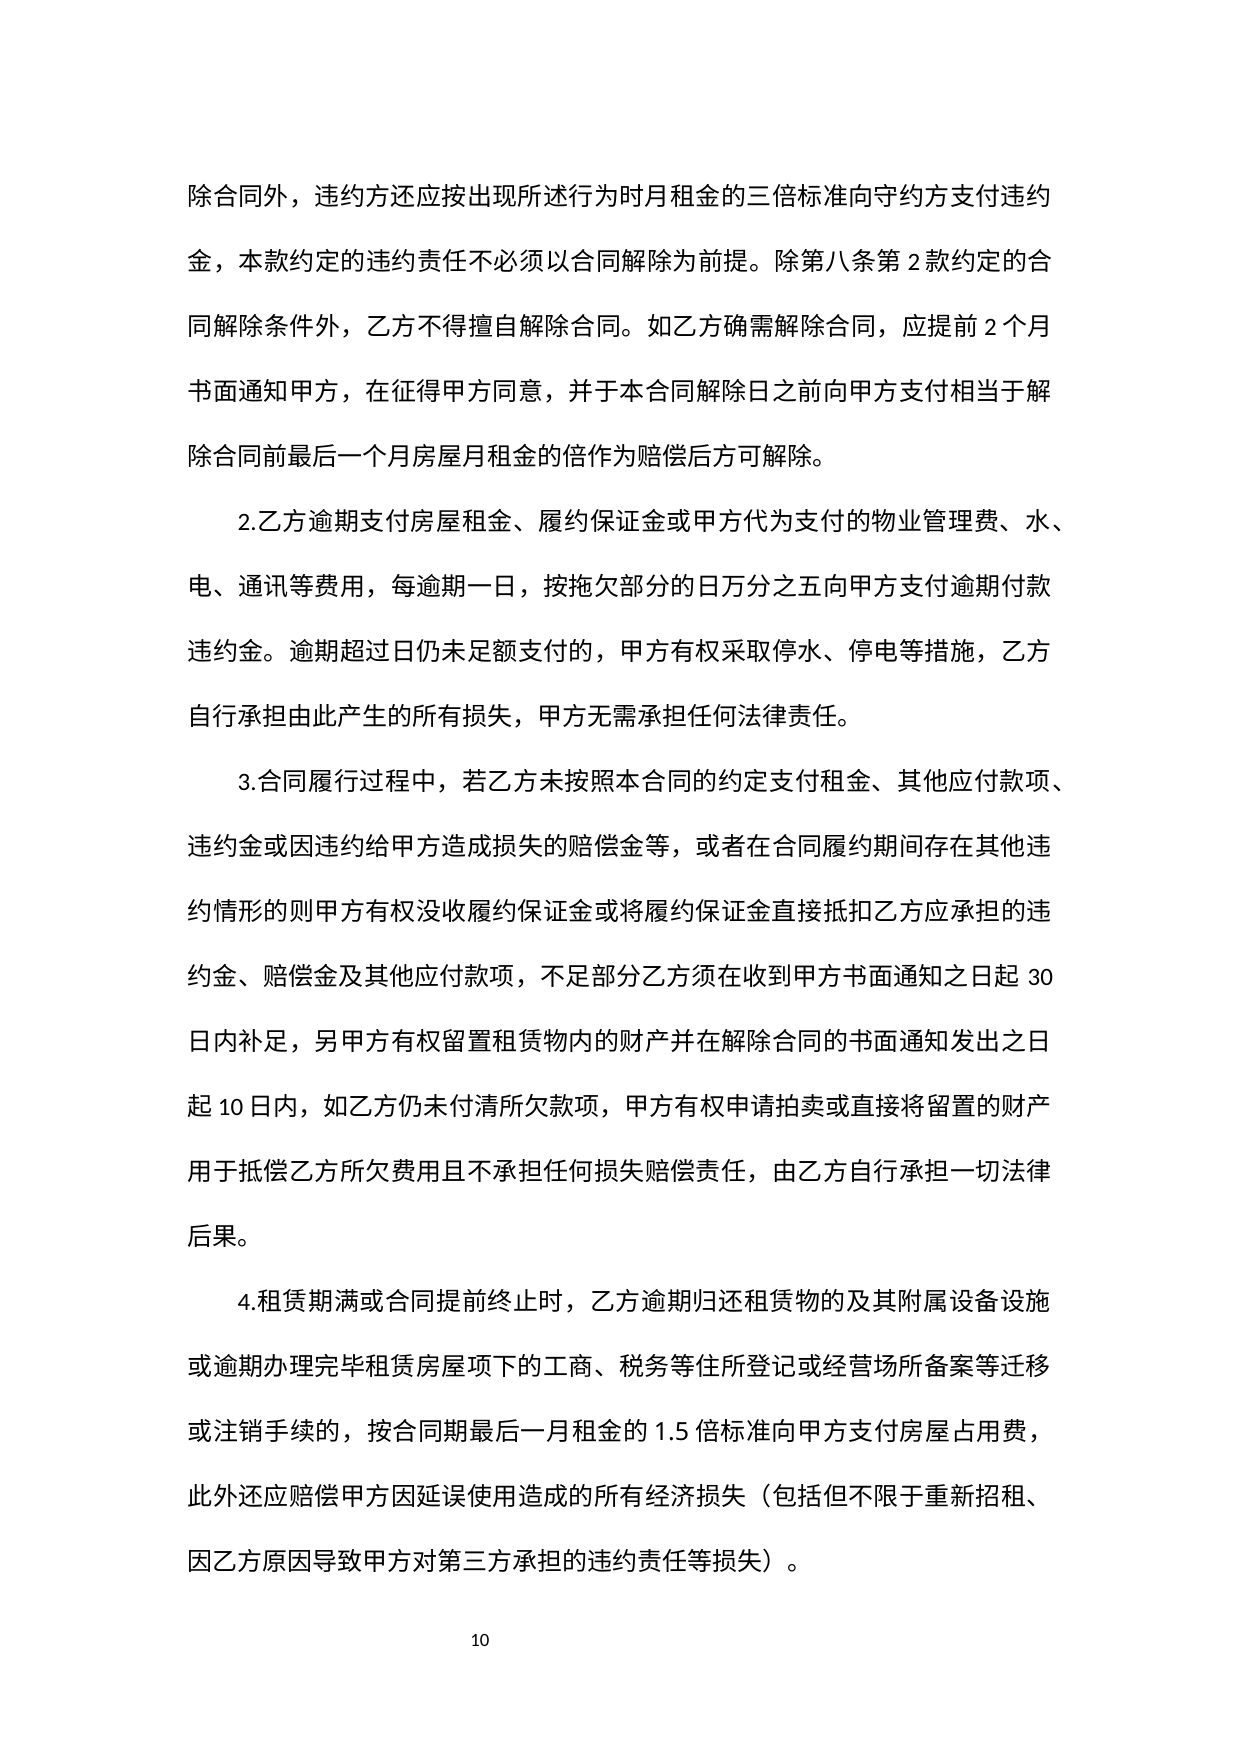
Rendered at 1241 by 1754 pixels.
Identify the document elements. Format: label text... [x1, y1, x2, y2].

text 2.乙方逾期支付房屋租金、履约保证金或甲方代为支付的物业管理费、水、电、通讯等费用，每逾期一日，按拖欠部分的日万分之五向甲方支付逾期付款违约金。逾期超过日仍未足额支付的，甲方有权采取停水、停电等措施，乙方自行承担由此产生的所有损失，甲方无需承担任何法律责任。 [187, 487, 1053, 747]
text 3.合同履行过程中，若乙方未按照本合同的约定支付租金、其他应付款项、违约金或因违约给甲方造成损失的赔偿金等，或者在合同履约期间存在其他违约情形的则甲方有权没收履约保证金或将履约保证金直接抵扣乙方应承担的违约金、赔偿金及其他应付款项，不足部分乙方须在收到甲方书面通知之日起30日内补足，另甲方有权留置租赁物内的财产并在解除合同的书面通知发出之日起10日内，如乙方仍未付清所欠款项，甲方有权申请拍卖或直接将留置的财产用于抵偿乙方所欠费用且不承担任何损失赔偿责任，由乙方自行承担一切法律后果。 [187, 747, 1053, 1267]
text 4.租赁期满或合同提前终止时，乙方逾期归还租赁物的及其附属设备设施或逾期办理完毕租赁房屋项下的工商、税务等住所登记或经营场所备案等迁移或注销手续的，按合同期最后一月租金的1.5倍标准向甲方支付房屋占用费，此外还应赔偿甲方因延误使用造成的所有经济损失（包括但不限于重新招租、因乙方原因导致甲方对第三方承担的违约责任等损失）。 [187, 1267, 1053, 1592]
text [187, 162, 1053, 487]
